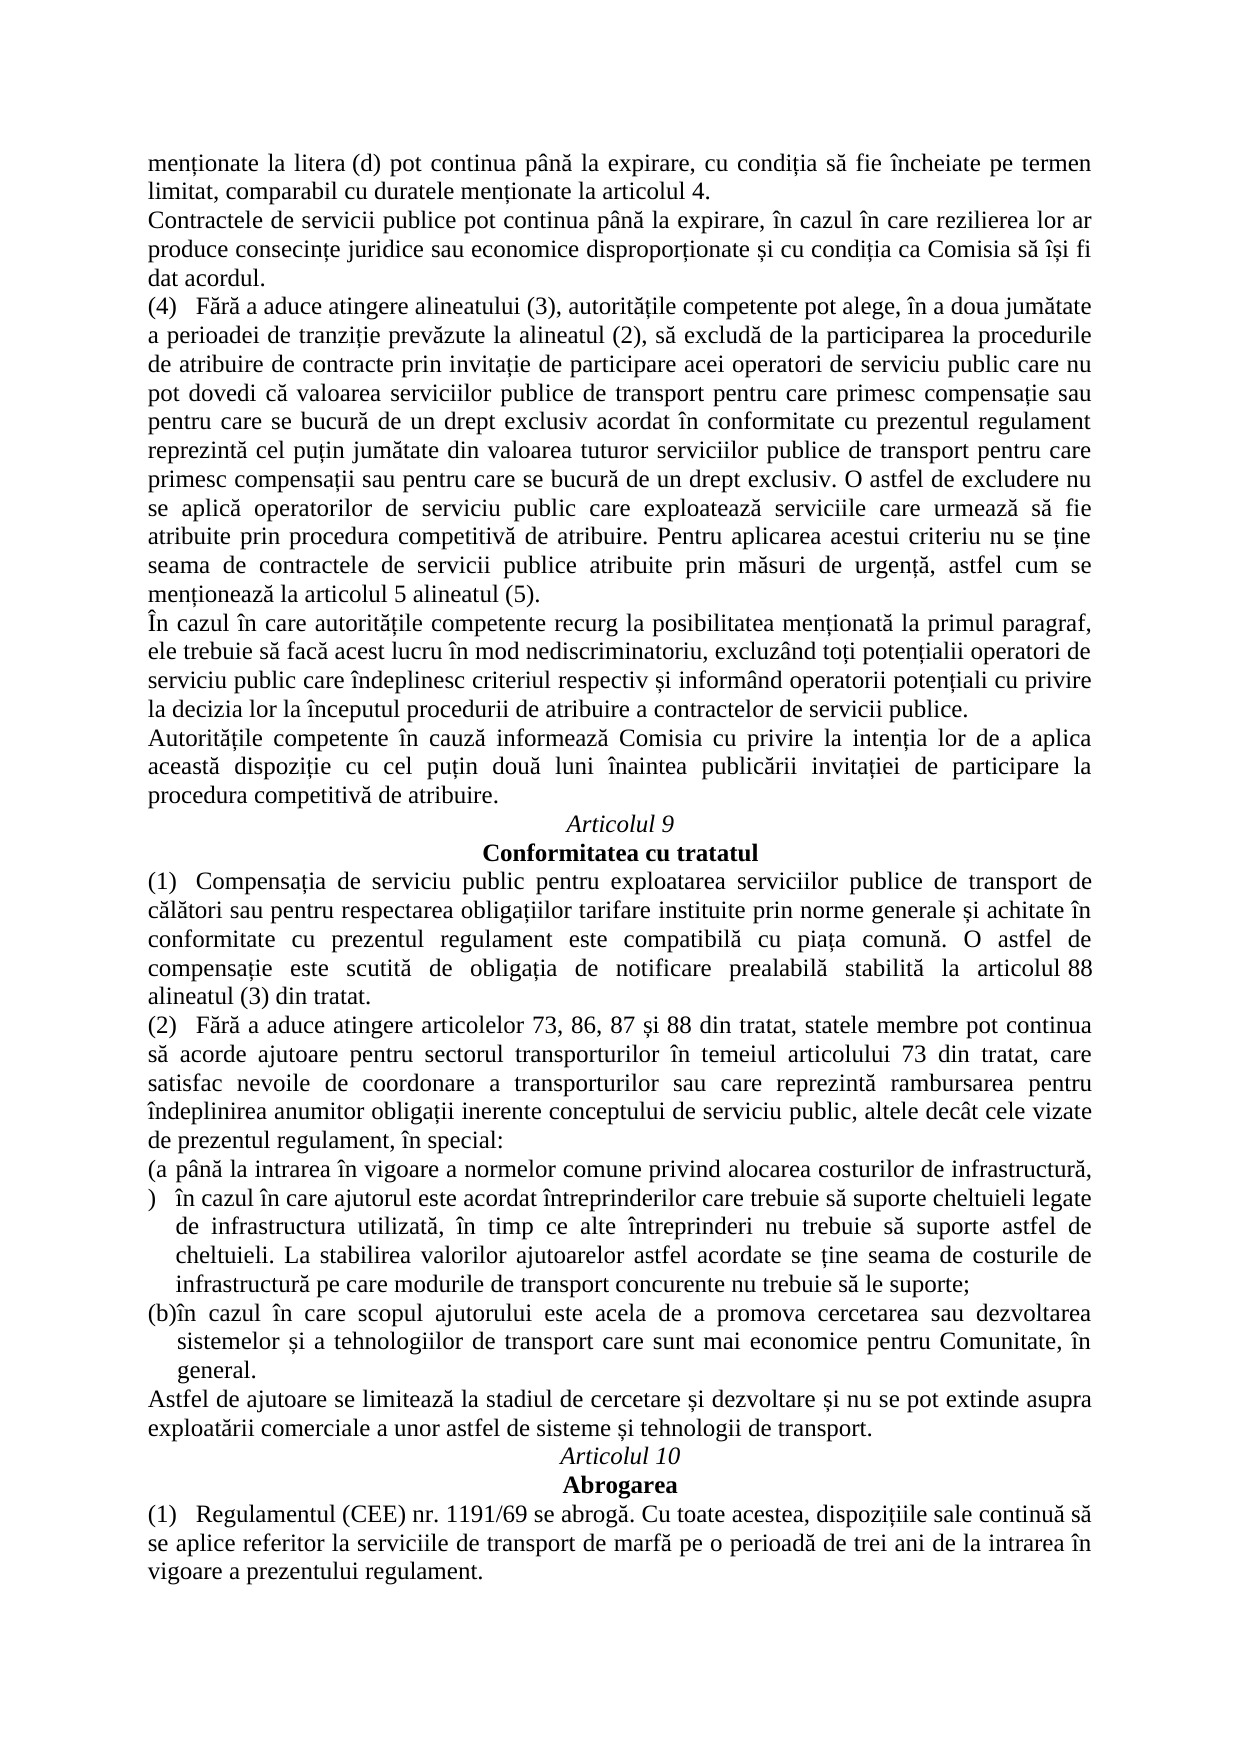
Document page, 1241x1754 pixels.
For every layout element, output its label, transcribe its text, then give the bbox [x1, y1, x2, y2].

text (4) Fără a aduce atingere alineatului (3), autoritățile competente pot alege, în a doua jumătate a perioadei de tranziție prevăzute la alineatul (2), să excludă de la participarea la procedurile de atribuire de contracte prin invitație de participare acei operatori de serviciu public care nu pot dovedi că valoarea serviciilor publice de transport pentru care primesc compensație sau pentru care se bucură de un drept exclusiv acordat în conformitate cu prezentul regulament reprezintă cel puțin jumătate din valoarea tuturor serviciilor publice de transport pentru care primesc compensații sau pentru care se bucură de un drept exclusiv. O astfel de excludere nu se aplică operatorilor de serviciu public care exploatează serviciile care urmează să fie atribuite prin procedura competitivă de atribuire. Pentru aplicarea acestui criteriu nu se ține seama de contractele de servicii publice atribuite prin măsuri de urgență, astfel cum se menționează la articolul 5 alineatul (5). [148, 291, 1093, 608]
table_header (a) [148, 1154, 175, 1298]
text Autoritățile competente în cauză informează Comisia cu privire la intenția lor de a aplica această dispoziție cu cel puțin două luni înaintea publicării invitației de participare la procedura competitivă de atribuire. [148, 723, 1093, 809]
text (1) Regulamentul (CEE) nr. 1191/69 se abrogă. Cu toate acestea, dispozițiile sale continuă să se aplice referitor la serviciile de transport de marfă pe o perioadă de trei ani de la intrarea în vigoare a prezentului regulament. [148, 1499, 1093, 1585]
table_header până la intrarea în vigoare a normelor comune privind alocarea costurilor de infrastructură, în cazul în care ajutorul este acordat întreprinderilor care trebuie să suporte cheltuieli legate de infrastructura utilizată, în timp ce alte întreprinderi nu trebuie să suporte astfel de cheltuieli. La stabilirea valorilor ajutoarelor astfel acordate se ține seama de costurile de infrastructură pe care modurile de transport concurente nu trebuie să le suporte; [175, 1154, 1093, 1298]
table_header (b) [148, 1298, 177, 1384]
table_header în cazul în care scopul ajutorului este acela de a promova cercetarea sau dezvoltarea sistemelor și a tehnologiilor de transport care sunt mai economice pentru Comunitate, în general. [177, 1298, 1093, 1384]
text Articolul 10 [148, 1441, 1093, 1470]
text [148, 148, 1093, 205]
text Conformitatea cu tratatul [148, 838, 1093, 866]
text Articolul 9 [148, 809, 1093, 838]
text Astfel de ajutoare se limitează la stadiul de cercetare și dezvoltare și nu se pot extinde asupra exploatării comerciale a unor astfel de sisteme și tehnologii de transport. [148, 1384, 1093, 1441]
text Abrogarea [148, 1470, 1093, 1499]
text (2) Fără a aduce atingere articolelor 73, 86, 87 și 88 din tratat, statele membre pot continua să acorde ajutoare pentru sectorul transporturilor în temeiul articolului 73 din tratat, care satisfac nevoile de coordonare a transporturilor sau care reprezintă rambursarea pentru îndeplinirea anumitor obligații inerente conceptului de serviciu public, altele decât cele vizate de prezentul regulament, în special: [148, 1010, 1093, 1154]
text Contractele de servicii publice pot continua până la expirare, în cazul în care rezilierea lor ar produce consecințe juridice sau economice disproporționate și cu condiția ca Comisia să își fi dat acordul. [148, 205, 1093, 291]
text (1) Compensația de serviciu public pentru exploatarea serviciilor publice de transport de călători sau pentru respectarea obligațiilor tarifare instituite prin norme generale și achitate în conformitate cu prezentul regulament este compatibilă cu piața comună. O astfel de compensație este scutită de obligația de notificare prealabilă stabilită la articolul 88 alineatul (3) din tratat. [148, 866, 1093, 1010]
text În cazul în care autoritățile competente recurg la posibilitatea menționată la primul paragraf, ele trebuie să facă acest lucru în mod nediscriminatoriu, excluzând toți potențialii operatori de serviciu public care îndeplinesc criteriul respectiv și informând operatorii potențiali cu privire la decizia lor la începutul procedurii de atribuire a contractelor de servicii publice. [148, 608, 1093, 723]
